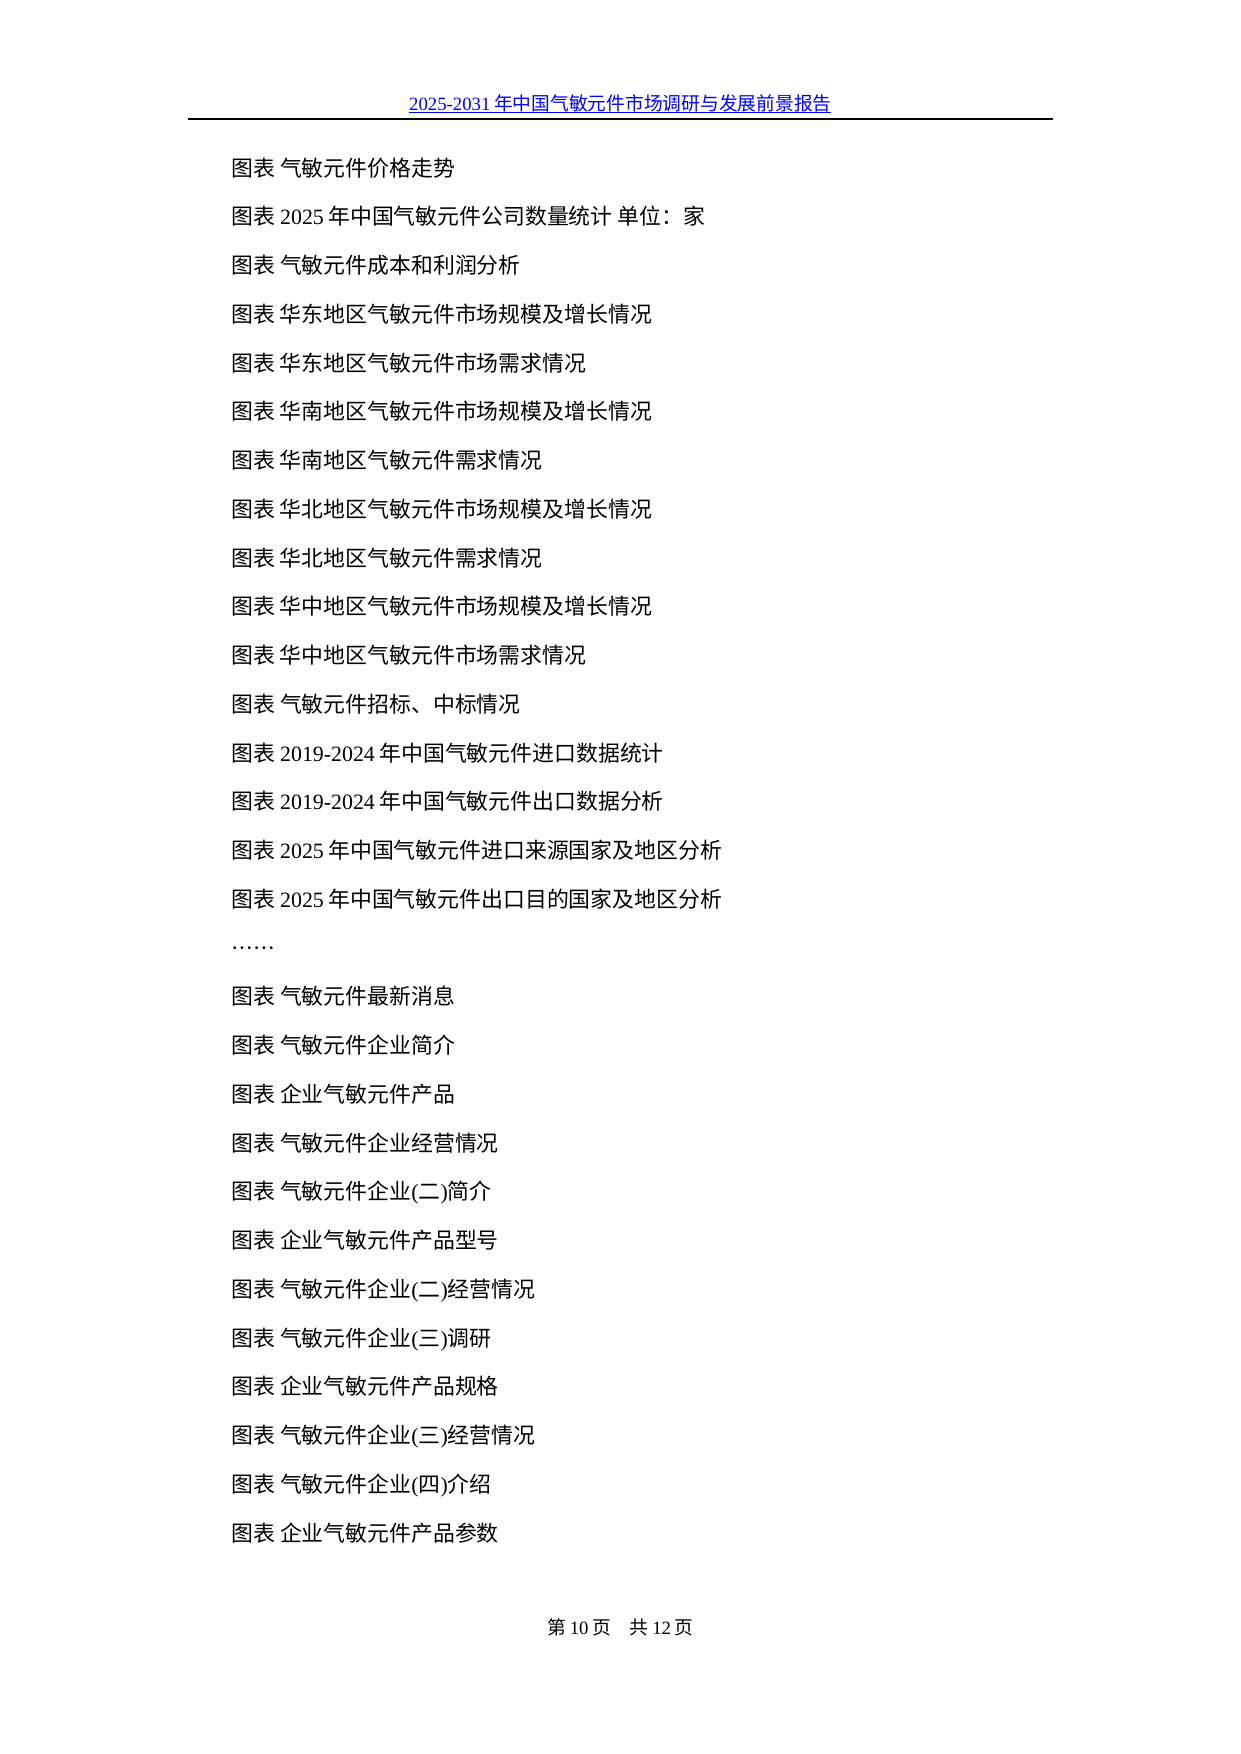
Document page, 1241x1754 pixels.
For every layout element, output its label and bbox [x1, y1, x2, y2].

text [187, 150, 1053, 1548]
